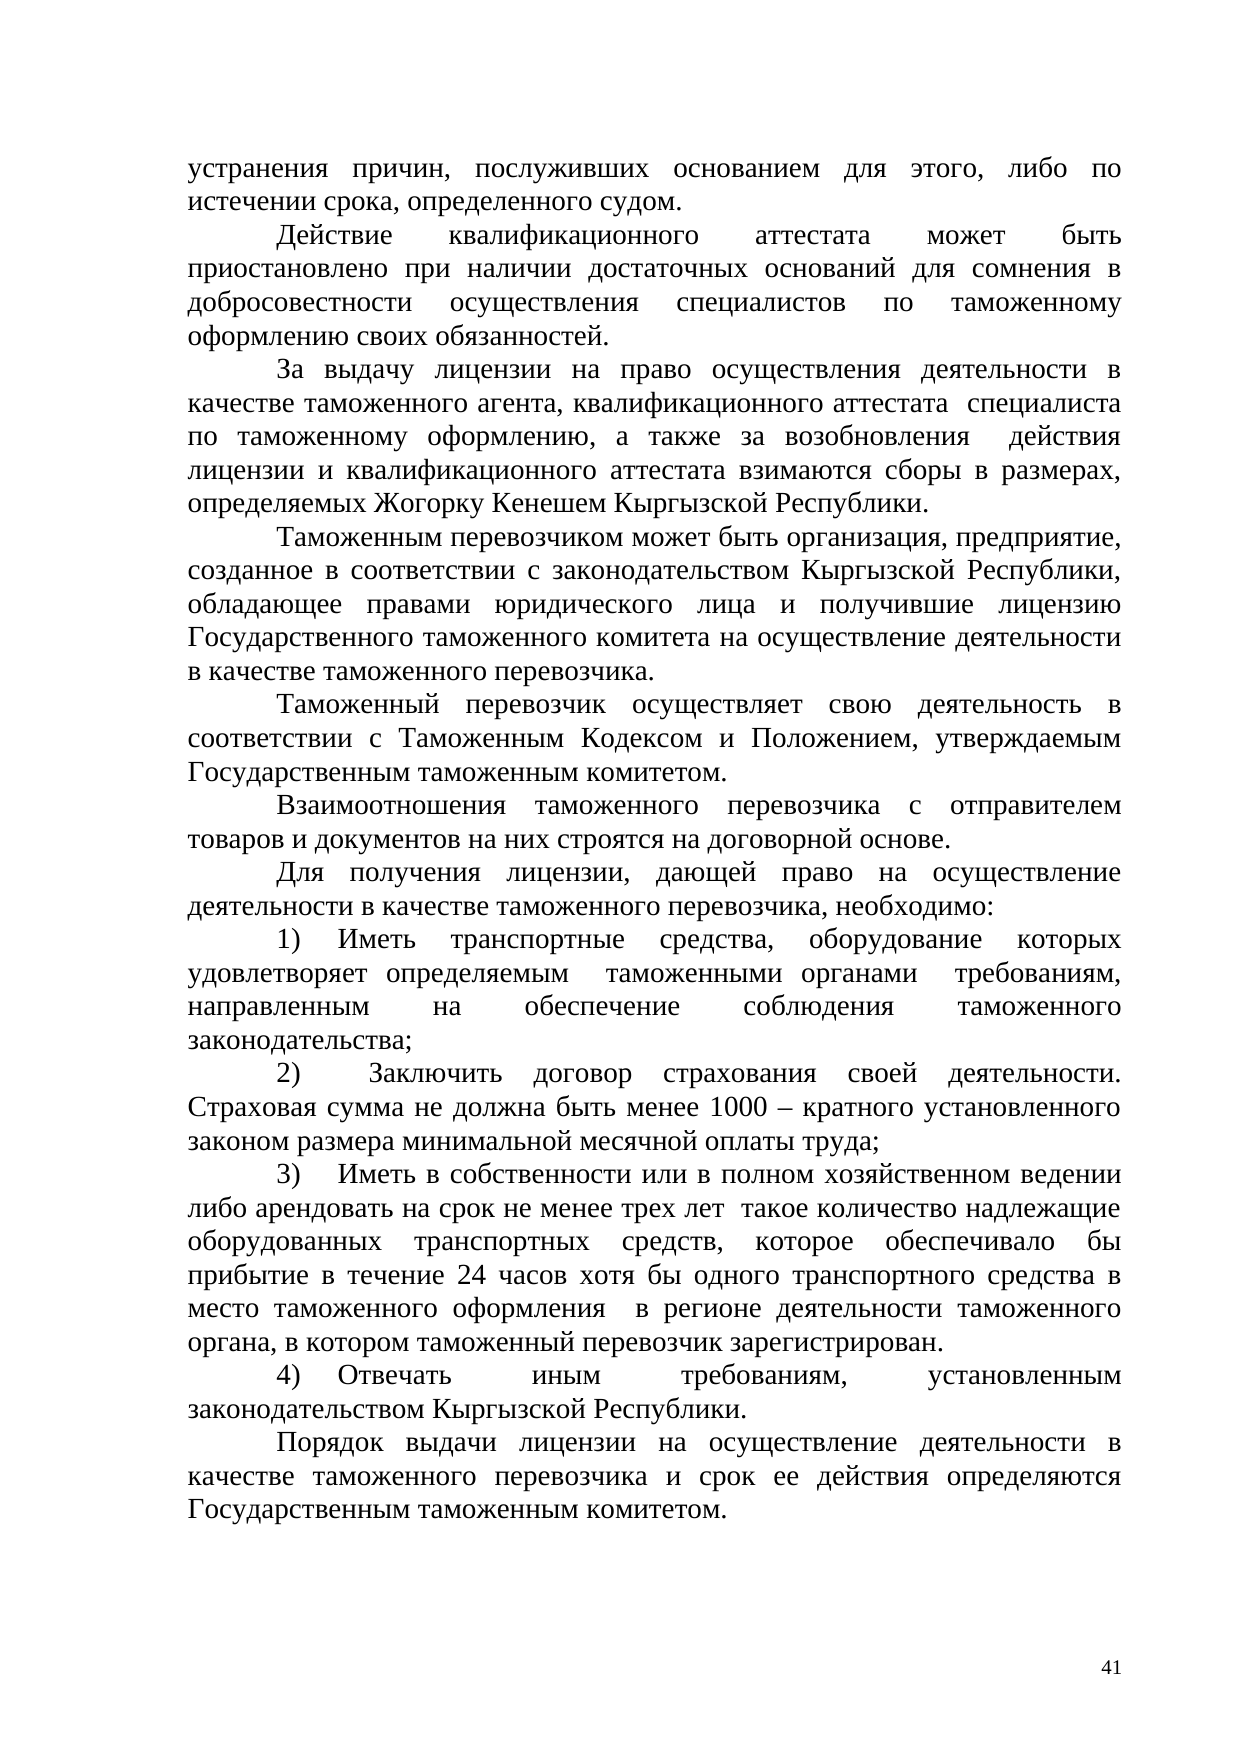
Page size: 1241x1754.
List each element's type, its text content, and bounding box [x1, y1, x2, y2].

text Действие квалификационного аттестата может быть приостановлено при наличии достаточных оснований для сомнения в добросовестности осуществления специалистов по таможенному оформлению своих обязанностей. [187, 217, 1122, 351]
text За выдачу лицензии на право осуществления деятельности в качестве таможенного агента, квалификационного аттестата специалиста по таможенному оформлению, а также за возобновления действия лицензии и квалификационного аттестата взимаются сборы в размерах, определяемых Жогорку Кенешем Кыргызской Республики. [187, 351, 1122, 519]
text Порядок выдачи лицензии на осуществление деятельности в качестве таможенного перевозчика и срок ее действия определяются Государственным таможенным комитетом. [187, 1424, 1122, 1525]
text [187, 150, 1122, 217]
list Отвечать иным требованиям, установленным законодательством Кыргызской Республики. [187, 1357, 1122, 1424]
list Иметь в собственности или в полном хозяйственном ведении либо арендовать на срок не менее трех лет такое количество надлежащие оборудованных транспортных средств, которое обеспечивало бы прибытие в течение 24 часов хотя бы одного транспортного средства в место таможенного оформления в регионе деятельности таможенного органа, в котором таможенный перевозчик зарегистрирован. [187, 1156, 1122, 1357]
text Таможенный перевозчик осуществляет свою деятельность в соответствии с Таможенным Кодексом и Положением, утверждаемым Государственным таможенным комитетом. [187, 687, 1122, 787]
list Заключить договор страхования своей деятельности. Страховая сумма не должна быть менее 1000 – кратного установленного законом размера минимальной месячной оплаты труда; [187, 1056, 1122, 1156]
text Таможенным перевозчиком может быть организация, предприятие, созданное в соответствии с законодательством Кыргызской Республики, обладающее правами юридического лица и получившие лицензию Государственного таможенного комитета на осуществление деятельности в качестве таможенного перевозчика. [187, 519, 1122, 687]
list Иметь транспортные средства, оборудование которых удовлетворяет определяемым таможенными органами требованиям, направленным на обеспечение соблюдения таможенного законодательства; [187, 921, 1122, 1056]
text Взаимоотношения таможенного перевозчика с отправителем товаров и документов на них строятся на договорной основе. [187, 787, 1122, 854]
text Для получения лицензии, дающей право на осуществление деятельности в качестве таможенного перевозчика, необходимо: [187, 854, 1122, 921]
